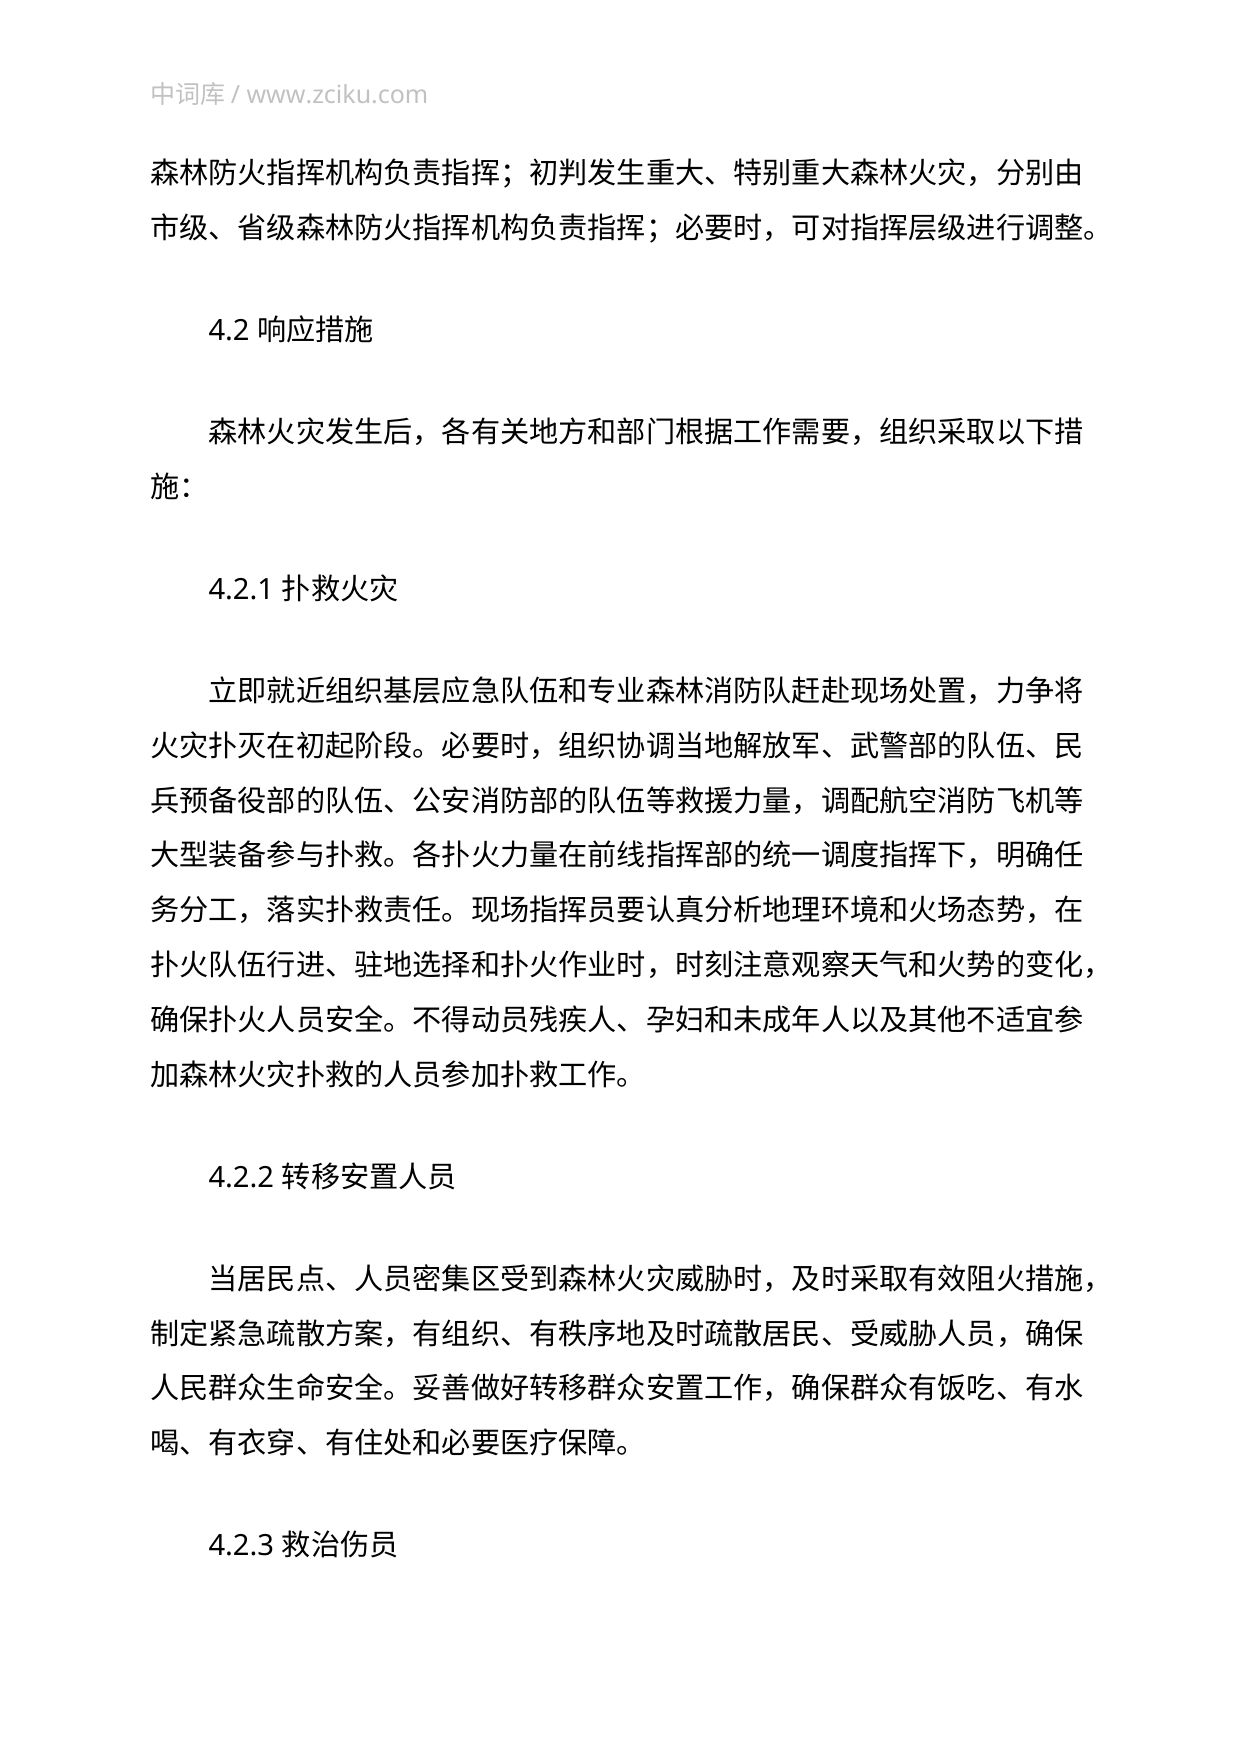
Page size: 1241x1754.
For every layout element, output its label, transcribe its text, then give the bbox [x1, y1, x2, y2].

text 4.2.2 转移安置人员 [150, 1153, 1090, 1196]
text 4.2 响应措施 [150, 307, 1090, 349]
text 森林火灾发生后，各有关地方和部门根据工作需要，组织采取以下措施： [150, 409, 1090, 506]
text 4.2.3 救治伤员 [150, 1522, 1090, 1564]
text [150, 150, 1090, 247]
text 4.2.1 扑救火灾 [150, 565, 1090, 608]
text 立即就近组织基层应急队伍和专业森林消防队赶赴现场处置，力争将火灾扑灭在初起阶段。必要时，组织协调当地解放军、武警部的队伍、民兵预备役部的队伍、公安消防部的队伍等救援力量，调配航空消防飞机等大型装备参与扑救。各扑火力量在前线指挥部的统一调度指挥下，明确任务分工，落实扑救责任。现场指挥员要认真分析地理环境和火场态势，在扑火队伍行进、驻地选择和扑火作业时，时刻注意观察天气和火势的变化，确保扑火人员安全。不得动员残疾人、孕妇和未成年人以及其他不适宜参加森林火灾扑救的人员参加扑救工作。 [150, 667, 1090, 1094]
text 当居民点、人员密集区受到森林火灾威胁时，及时采取有效阻火措施，制定紧急疏散方案，有组织、有秩序地及时疏散居民、受威胁人员，确保人民群众生命安全。妥善做好转移群众安置工作，确保群众有饭吃、有水喝、有衣穿、有住处和必要医疗保障。 [150, 1255, 1090, 1462]
